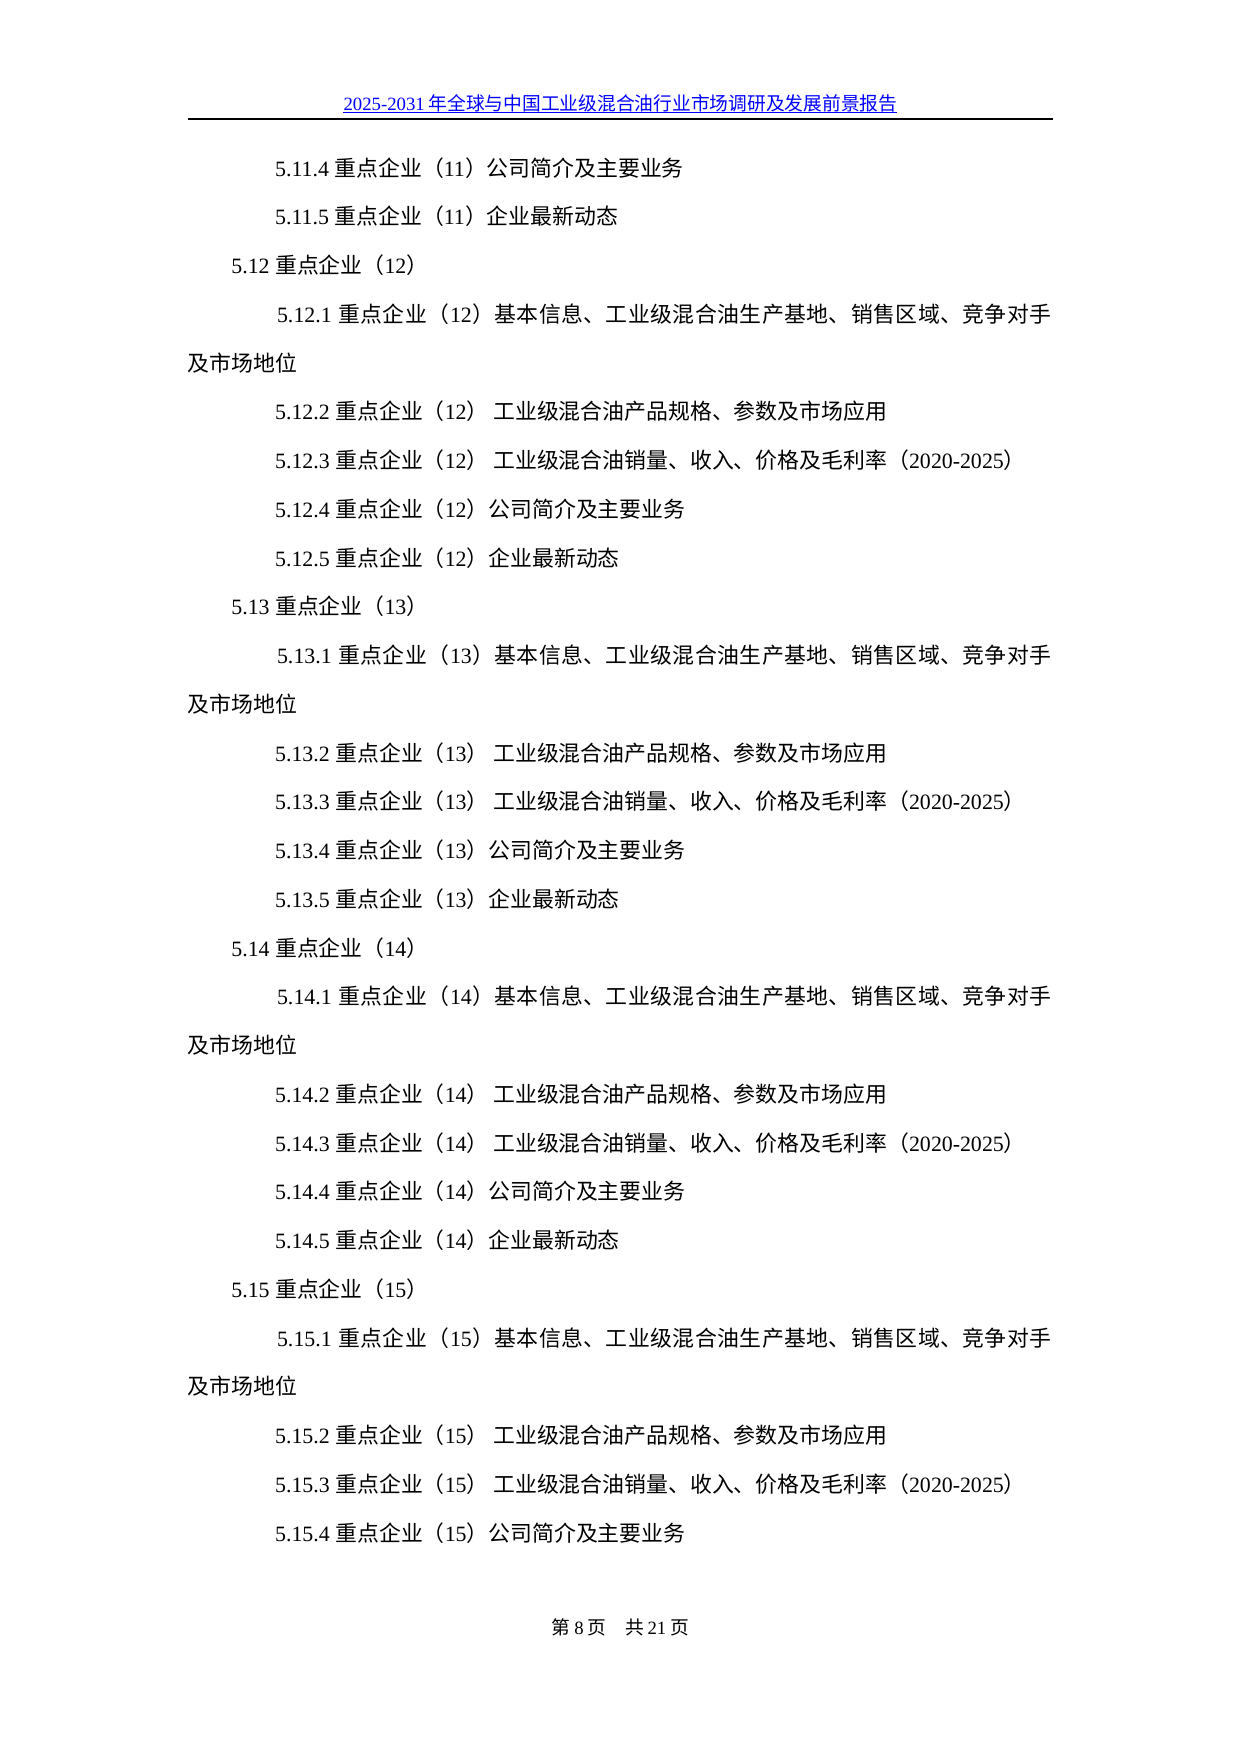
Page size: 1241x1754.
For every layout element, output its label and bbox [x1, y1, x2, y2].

text [187, 150, 1053, 1548]
